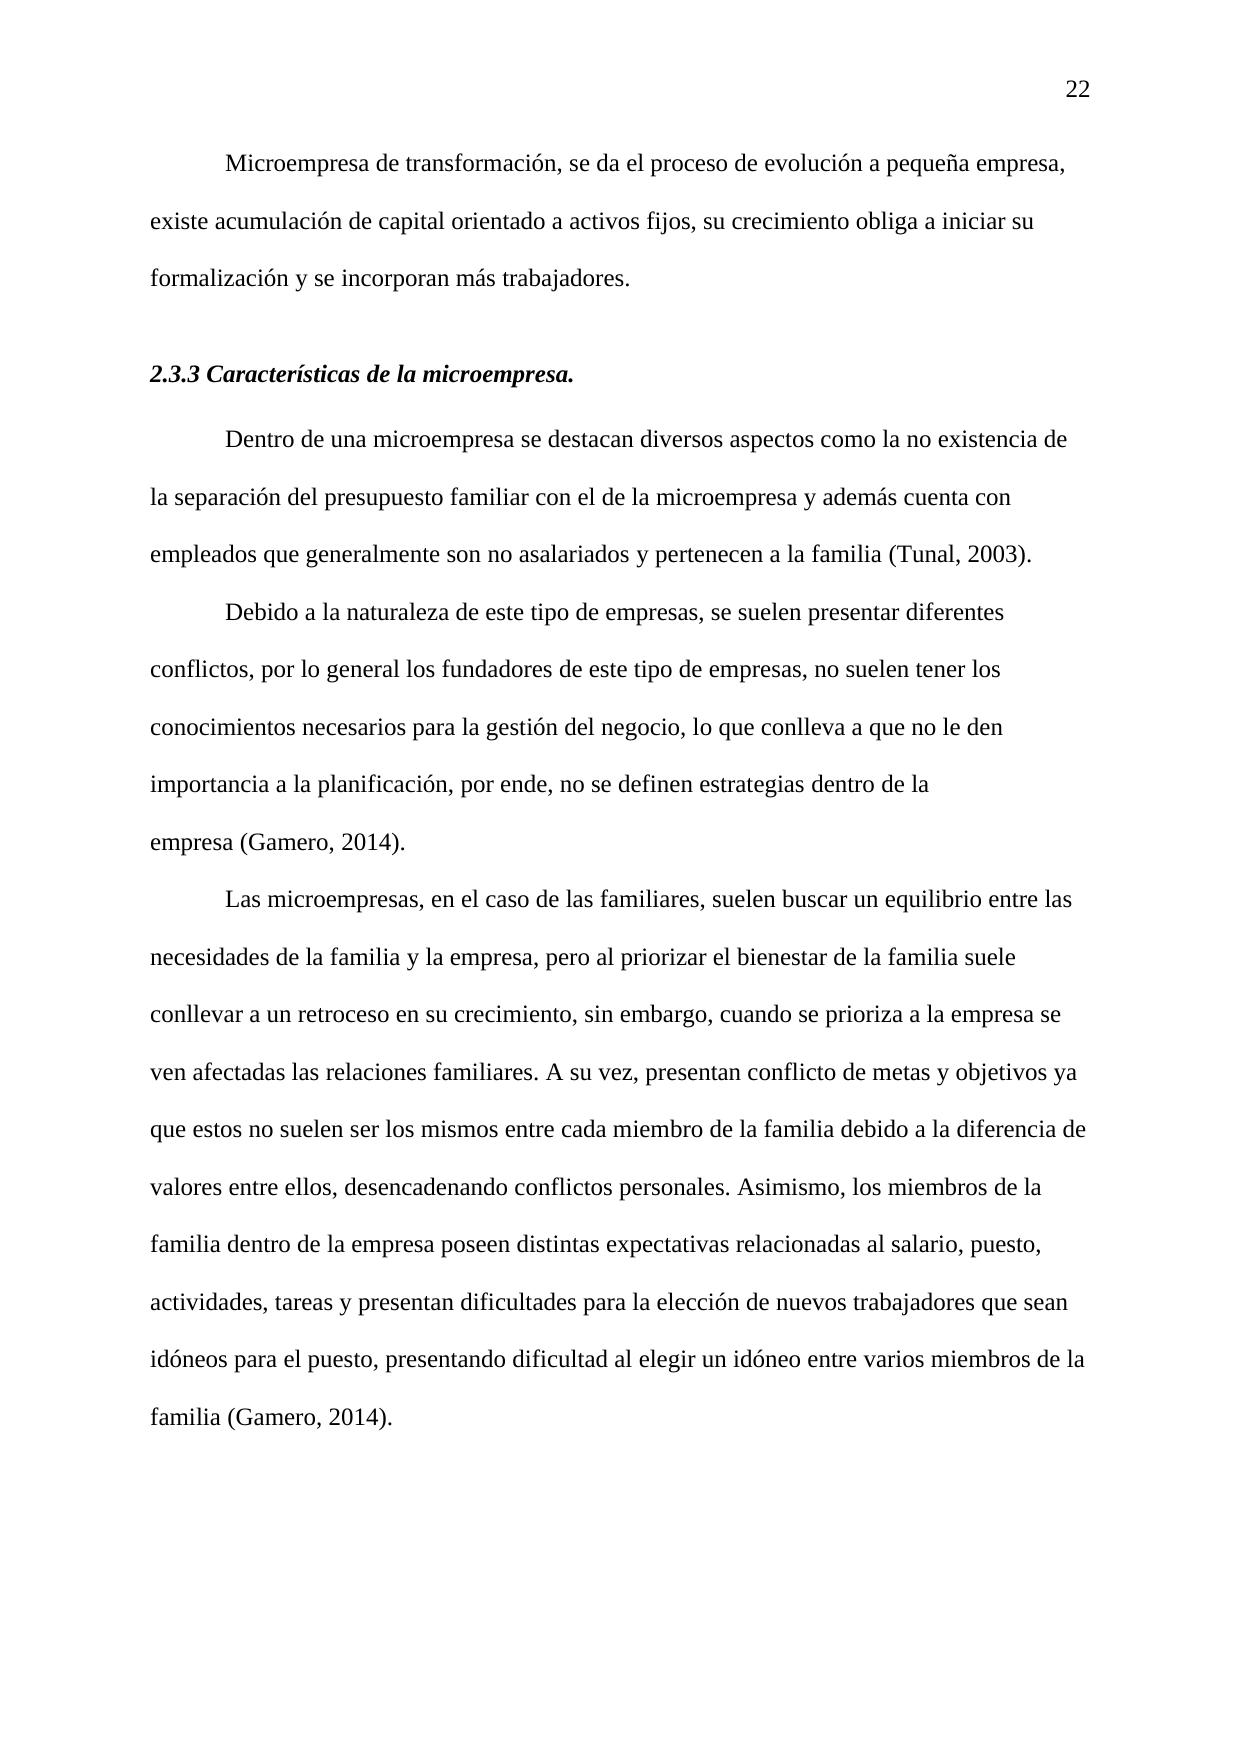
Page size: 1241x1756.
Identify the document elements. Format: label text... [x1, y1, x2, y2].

subtitle Características de la microempresa. [150, 359, 1228, 388]
text Las microempresas, en el caso de las familiares, suelen buscar un equilibrio entre las necesidades de la familia y la empresa, pero al priorizar el bienestar de la familia suele conllevar a un retroceso en su crecimiento, sin embargo, cuando se prioriza a la empresa se ven afectadas las relaciones familiares. A su vez, presentan conflicto de metas y objetivos ya que estos no suelen ser los mismos entre cada miembro de la familia debido a la diferencia de valores entre ellos, desencadenando conflictos personales. Asimismo, los miembros de la familia dentro de la empresa poseen distintas expectativas relacionadas al salario, puesto, actividades, tareas y presentan dificultades para la elección de nuevos trabajadores que sean idóneos para el puesto, presentando dificultad al elegir un idóneo entre varios miembros de la familia (Gamero, 2014). [150, 884, 1088, 1431]
text Dentro de una microempresa se destacan diversos aspectos como la no existencia de la separación del presupuesto familiar con el de la microempresa y además cuenta con empleados que generalmente son no asalariados y pertenecen a la familia (Tunal, 2003). [150, 424, 1069, 568]
text Debido a la naturaleza de este tipo de empresas, se suelen presentar diferentes conflictos, por lo general los fundadores de este tipo de empresas, no suelen tener los conocimientos necesarios para la gestión del negocio, lo que conlleva a que no le den importancia a la planificación, por ende, no se definen estrategias dentro de la empresa (Gamero, 2014). [150, 597, 1018, 856]
text Microempresa de transformación, se da el proceso de evolución a pequeña empresa, existe acumulación de capital orientado a activos fijos, su crecimiento obliga a iniciar su formalización y se incorporan más trabajadores. [150, 148, 1067, 292]
